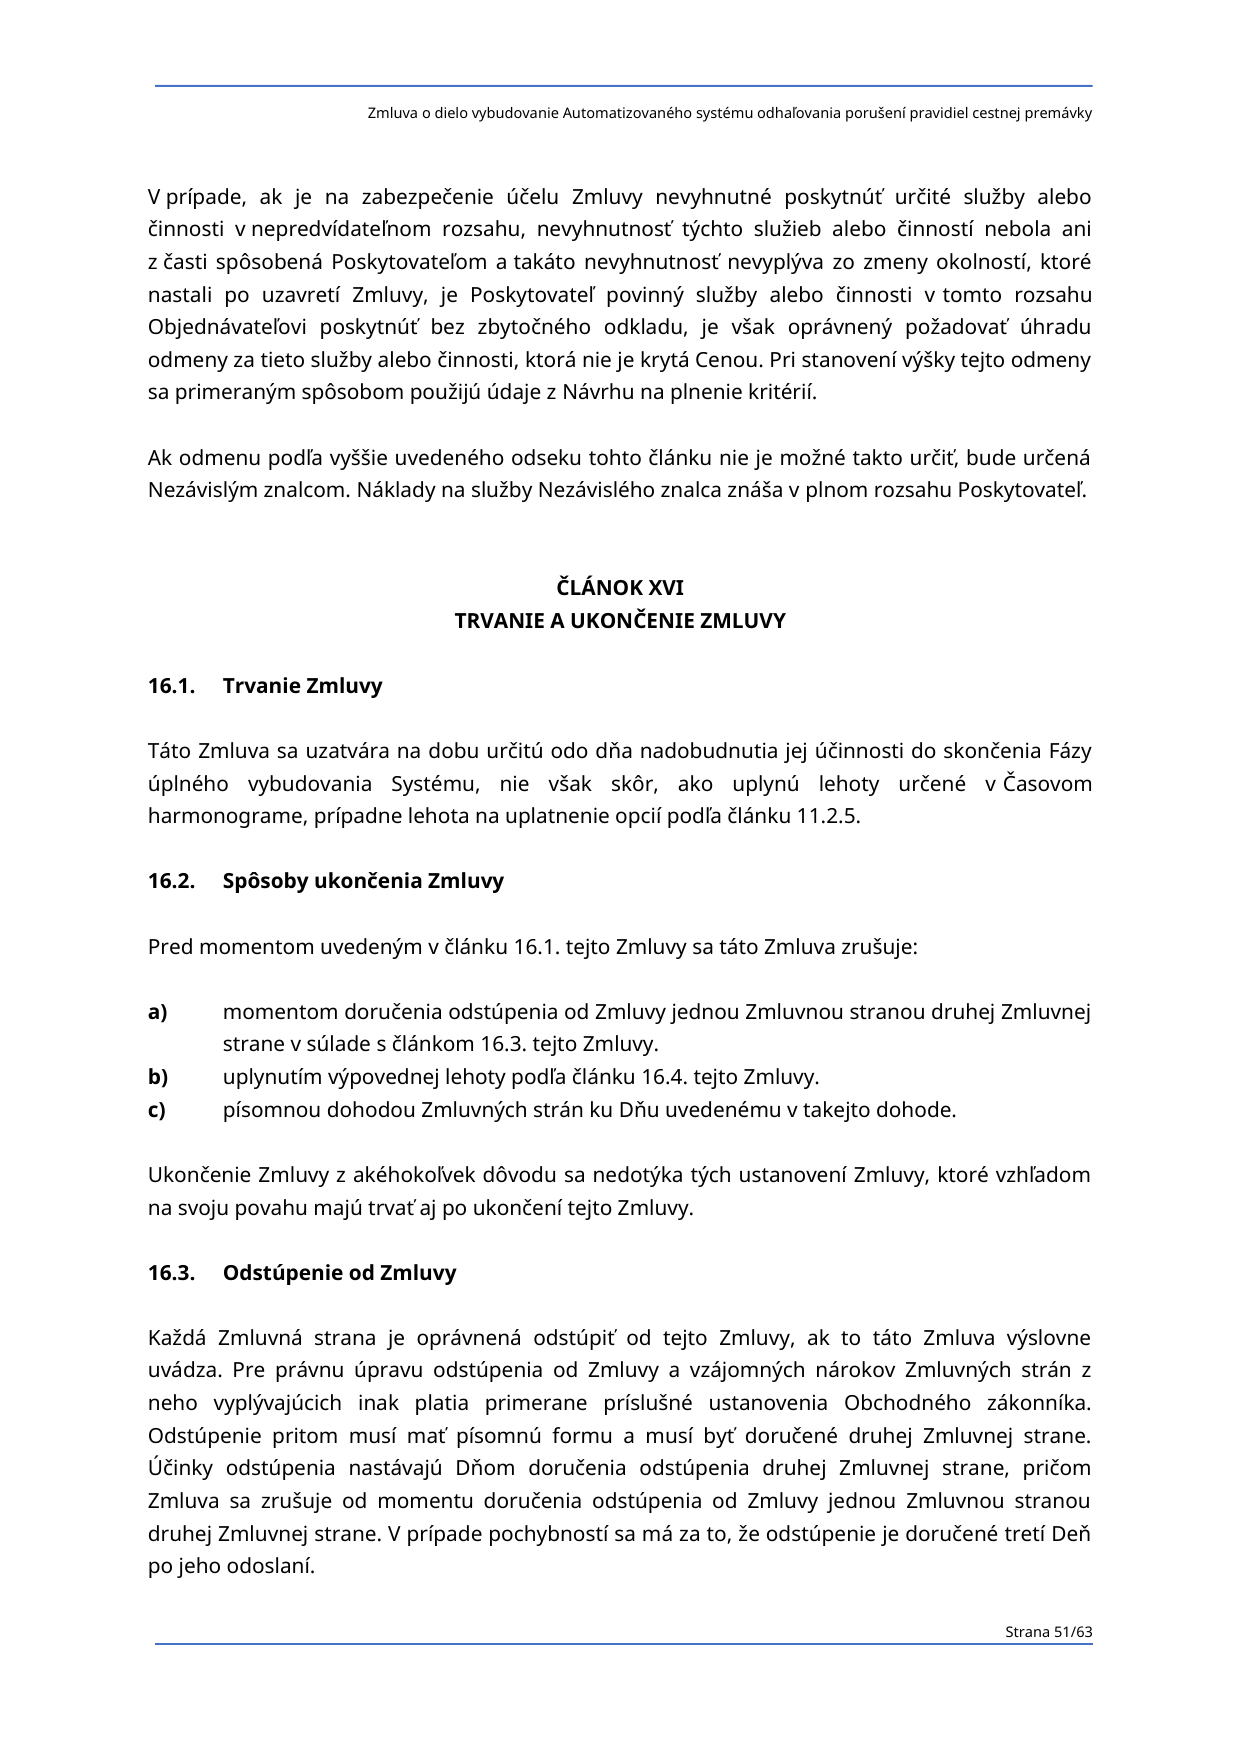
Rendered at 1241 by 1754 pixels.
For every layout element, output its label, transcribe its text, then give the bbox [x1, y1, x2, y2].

text ČLÁNOK XVI [148, 573, 1093, 602]
text Každá Zmluvná strana je oprávnená odstúpiť od tejto Zmluvy, ak to táto Zmluva výslovne uvádza. Pre právnu úpravu odstúpenia od Zmluvy a vzájomných nárokov Zmluvných strán z neho vyplývajúcich inak platia primerane príslušné ustanovenia Obchodného zákonníka. Odstúpenie pritom musí mať písomnú formu a musí byť doručené druhej Zmluvnej strane. Účinky odstúpenia nastávajú Dňom doručenia odstúpenia druhej Zmluvnej strane, pričom Zmluva sa zrušuje od momentu doručenia odstúpenia od Zmluvy jednou Zmluvnou stranou druhej Zmluvnej strane. V prípade pochybností sa má za to, že odstúpenie je doručené tretí Deň po jeho odoslaní. [148, 1323, 1093, 1580]
text TRVANIE A UKONČENIE ZMLUVY [148, 606, 1093, 634]
text Pred momentom uvedeným v článku 16.1. tejto Zmluvy sa táto Zmluva zrušuje: [148, 932, 1093, 960]
list uplynutím výpovednej lehoty podľa článku 16.4. tejto Zmluvy. [148, 1062, 1093, 1091]
list Spôsoby ukončenia Zmluvy [148, 867, 1080, 895]
text Ak odmenu podľa vyššie uvedeného odseku tohto článku nie je možné takto určiť, bude určená Nezávislým znalcom. Náklady na služby Nezávislého znalca znáša v plnom rozsahu Poskytovateľ. [148, 443, 1093, 504]
list Odstúpenie od Zmluvy [148, 1258, 1080, 1286]
list písomnou dohodou Zmluvných strán ku Dňu uvedenému v takejto dohode. [148, 1095, 1093, 1123]
text Ukončenie Zmluvy z akéhokoľvek dôvodu sa nedotýka tých ustanovení Zmluvy, ktoré vzhľadom na svoju povahu majú trvať aj po ukončení tejto Zmluvy. [148, 1160, 1093, 1221]
list momentom doručenia odstúpenia od Zmluvy jednou Zmluvnou stranou druhej Zmluvnej strane v súlade s článkom 16.3. tejto Zmluvy. [148, 997, 1093, 1058]
list Trvanie Zmluvy [148, 671, 1080, 699]
text V prípade, ak je na zabezpečenie účelu Zmluvy nevyhnutné poskytnúť určité služby alebo činnosti v nepredvídateľnom rozsahu, nevyhnutnosť týchto služieb alebo činností nebola ani z časti spôsobená Poskytovateľom a takáto nevyhnutnosť nevyplýva zo zmeny okolností, ktoré nastali po uzavretí Zmluvy, je Poskytovateľ povinný služby alebo činnosti v tomto rozsahu Objednávateľovi poskytnúť bez zbytočného odkladu, je však oprávnený požadovať úhradu odmeny za tieto služby alebo činnosti, ktorá nie je krytá Cenou. Pri stanovení výšky tejto odmeny sa primeraným spôsobom použijú údaje z Návrhu na plnenie kritérií. [148, 182, 1093, 406]
text Táto Zmluva sa uzatvára na dobu určitú odo dňa nadobudnutia jej účinnosti do skončenia Fázy úplného vybudovania Systému, nie však skôr, ako uplynú lehoty určené v Časovom harmonograme, prípadne lehota na uplatnenie opcií podľa článku 11.2.5. [148, 736, 1093, 830]
